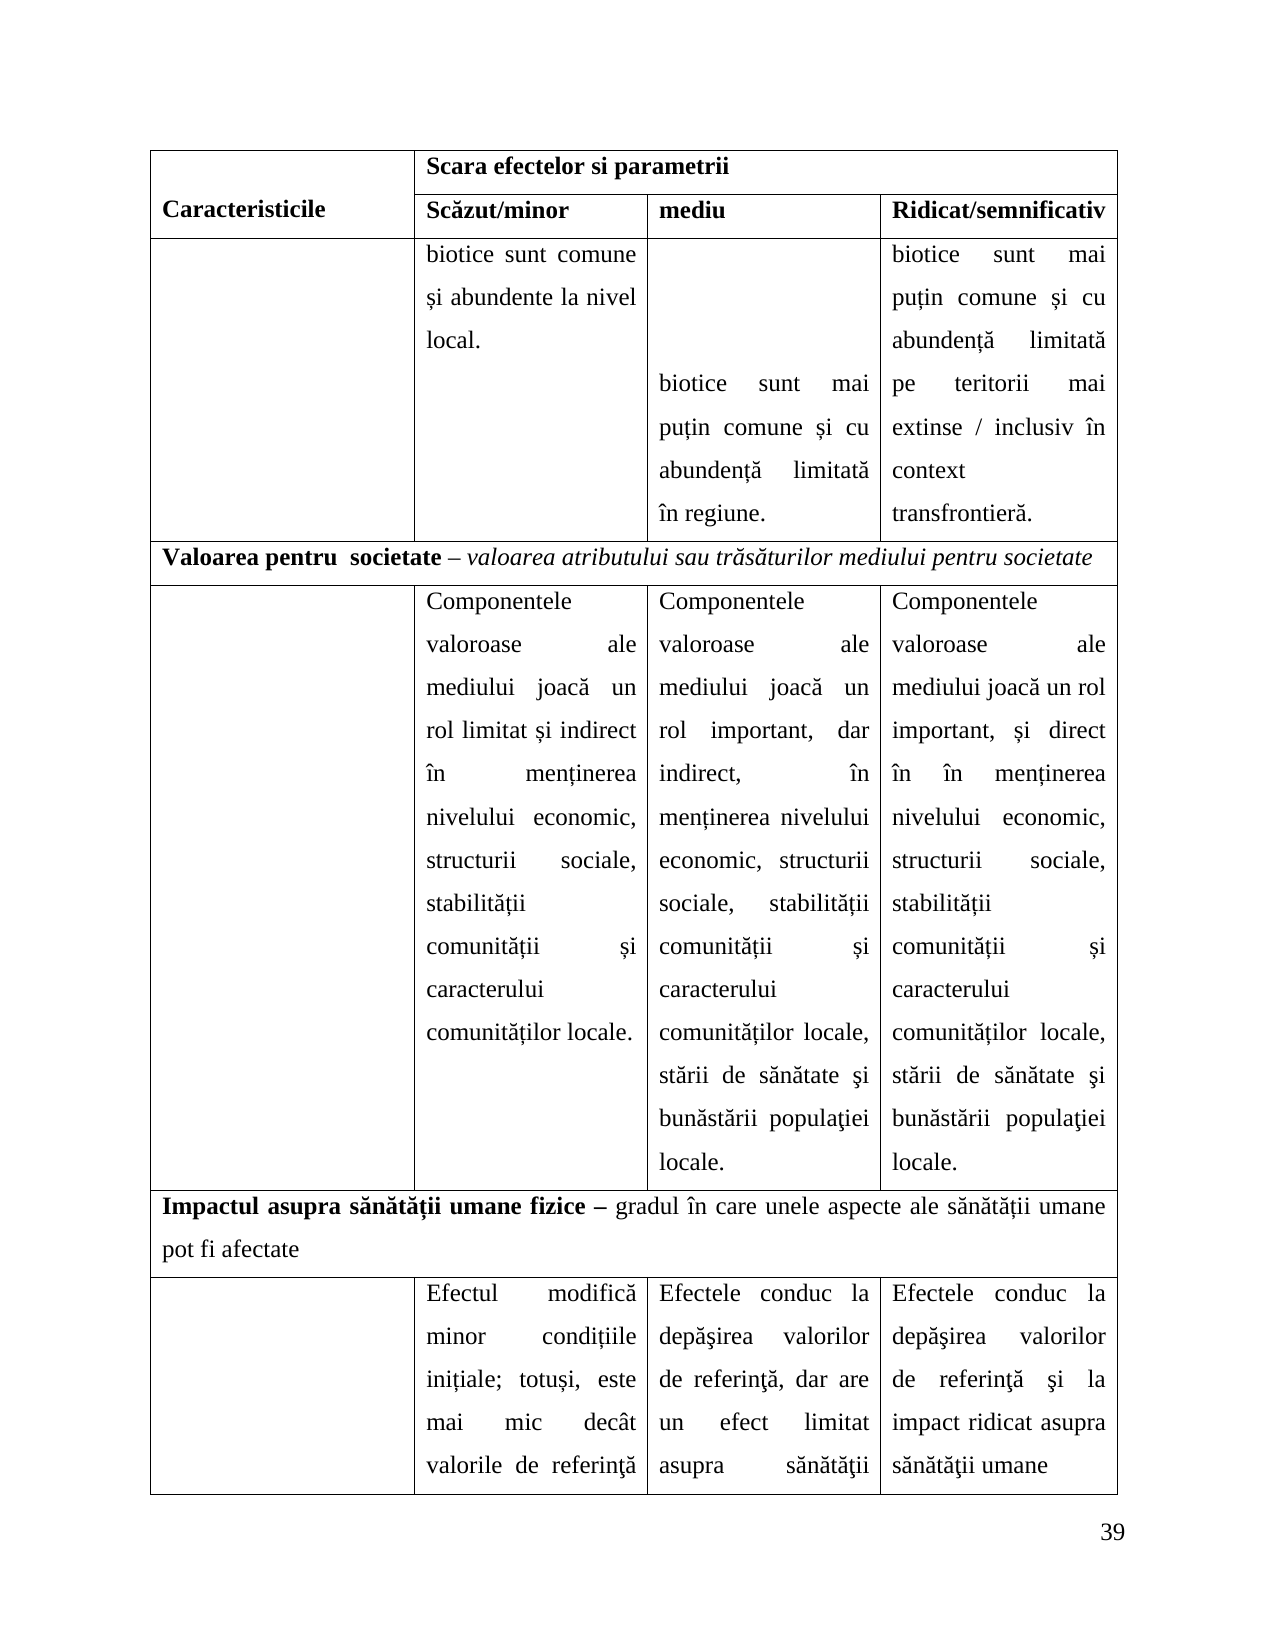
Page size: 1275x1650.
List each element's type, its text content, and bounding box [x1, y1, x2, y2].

table_cell Componentele valoroase ale mediului joacă un rol important, dar indirect, în menținerea nivelului economic, structurii sociale, stabilității comunității și caracterului comunităților locale, stării de sănătate şi bunăstării populaţiei locale. [648, 586, 880, 1190]
table_cell mediu [648, 195, 880, 238]
table_cell [151, 586, 414, 1190]
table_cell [648, 239, 880, 541]
table_cell Impactul asupra sănătății umane fizice – gradul în care unele aspecte ale sănătății umane pot fi afectate [151, 1191, 1117, 1277]
table_cell Valoarea pentru societate – valoarea atributului sau trăsăturilor mediului pentru societate [151, 542, 1117, 585]
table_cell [415, 239, 647, 541]
table_cell Ridicat/semnificativ [881, 195, 1117, 238]
table_header Scara efectelor si parametrii [415, 151, 1117, 194]
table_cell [648, 1278, 880, 1493]
table_cell [151, 1278, 414, 1493]
table_cell Scăzut/minor [415, 195, 647, 238]
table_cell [415, 1278, 647, 1493]
table_header Caracteristicile efectelor/criterii [151, 151, 414, 238]
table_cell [881, 239, 1117, 541]
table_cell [881, 1278, 1117, 1493]
table_cell Componentele valoroase ale mediului joacă un rol limitat și indirect în menținerea nivelului economic, structurii sociale, stabilității comunității și caracterului comunităților locale. [415, 586, 647, 1190]
table_cell Componentele valoroase ale mediului joacă un rol important, și direct în în menținerea nivelului economic, structurii sociale, stabilității comunității și caracterului comunităților locale, stării de sănătate şi bunăstării populaţiei locale. [881, 586, 1117, 1190]
table_cell [151, 239, 414, 541]
